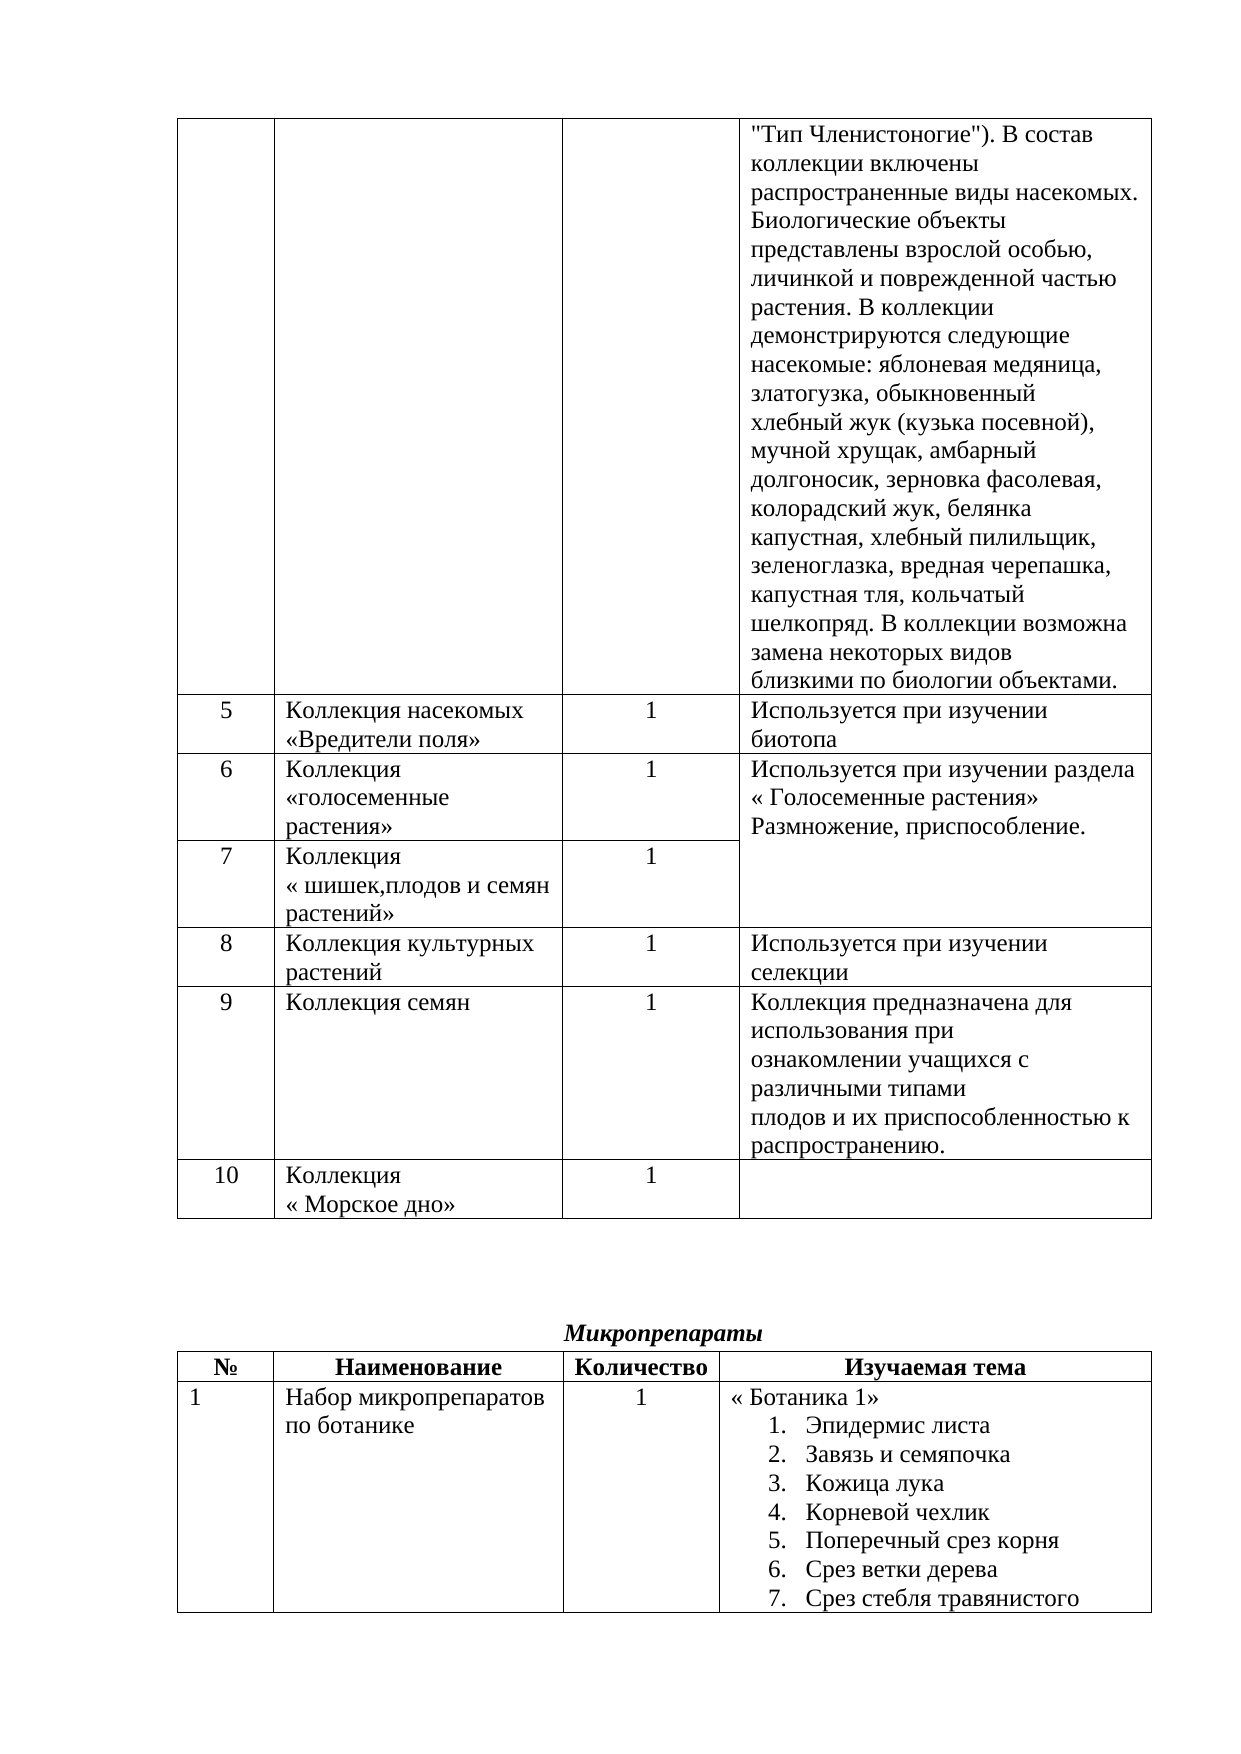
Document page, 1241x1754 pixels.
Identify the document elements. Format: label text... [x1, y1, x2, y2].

table_cell Коллекция культурных растений [275, 928, 562, 986]
table_cell 1 [563, 1160, 739, 1218]
table_header Количество [564, 1352, 719, 1381]
table_header Изучаемая тема [720, 1352, 1151, 1381]
table_cell 1 [563, 987, 739, 1159]
table_cell 1 [563, 119, 739, 694]
table_cell 7 [178, 841, 274, 927]
table_cell Коллекция насекомых «Вредители поля» [275, 695, 562, 753]
table_cell 9 [178, 987, 274, 1159]
table_cell 5 [178, 695, 274, 753]
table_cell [720, 1382, 1151, 1612]
table_cell Коллекция « Морское дно» [275, 1160, 562, 1218]
table_cell 1 [564, 1382, 719, 1612]
table_cell 1 [563, 754, 739, 840]
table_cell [275, 119, 562, 694]
table_cell 1 [563, 695, 739, 753]
table_cell Коллекция семян [275, 987, 562, 1159]
table_header Наименование [274, 1352, 563, 1381]
table_cell [740, 1160, 1151, 1218]
table_cell 4 [178, 119, 274, 694]
table_cell 1 [563, 928, 739, 986]
table_cell Используется при изучении биотопа [740, 695, 1151, 753]
table_cell Используется при изучении селекции [740, 928, 1151, 986]
table_cell 10 [178, 1160, 274, 1218]
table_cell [274, 1382, 563, 1612]
table_cell Коллекция предназначена для использования при ознакомлении учащихся с различными типами плодов и их приспособленностью к распространению. [740, 987, 1151, 1159]
table_cell Коллекция «голосеменные растения» [275, 754, 562, 840]
table_cell 8 [178, 928, 274, 986]
table_cell Используется при изучении раздела « Голосеменные растения» Размножение, приспособление. [740, 754, 1151, 927]
table_header № [178, 1352, 273, 1381]
table_cell 1 [563, 841, 739, 927]
table_cell Коллекция « шишек,плодов и семян растений» [275, 841, 562, 927]
table_cell 6 [178, 754, 274, 840]
table_cell 1 [178, 1382, 273, 1612]
text Микропрепараты [177, 1318, 1152, 1347]
